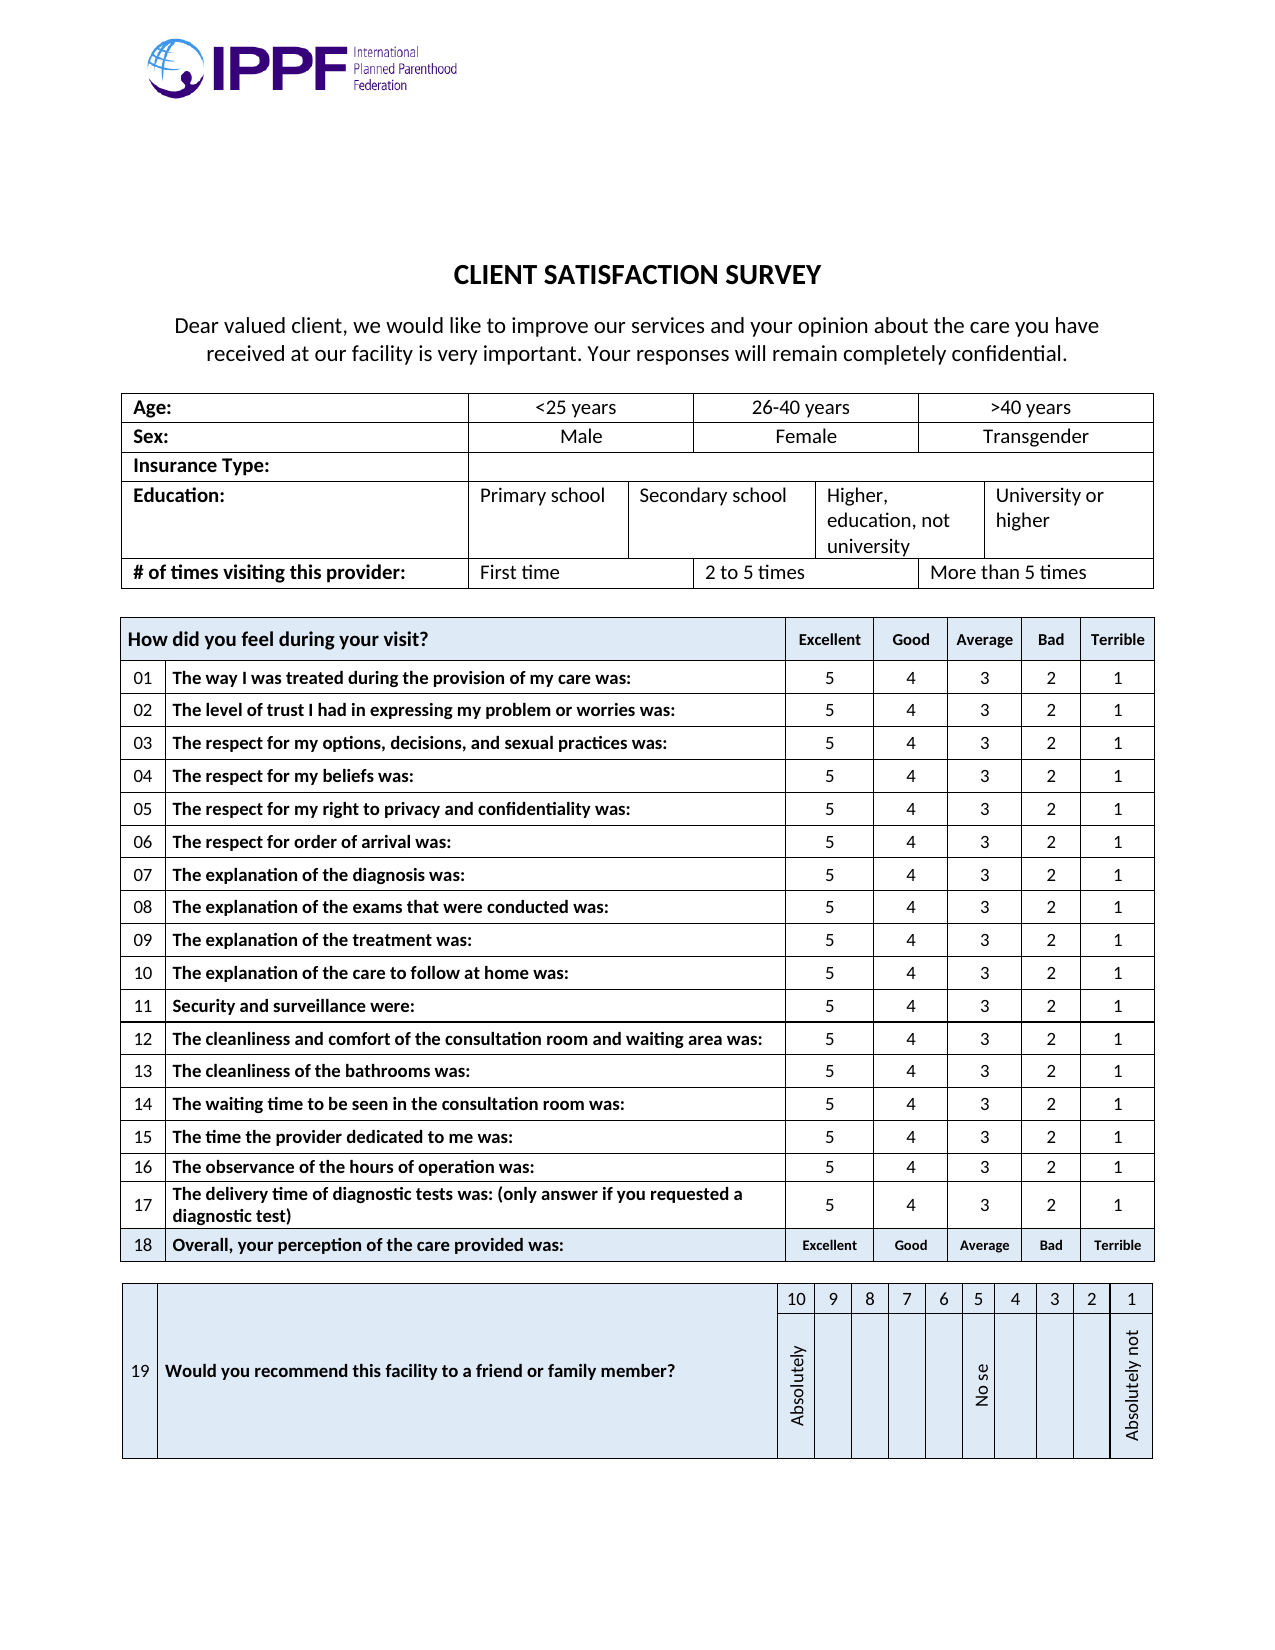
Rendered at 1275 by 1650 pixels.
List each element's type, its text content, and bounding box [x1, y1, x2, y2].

table_cell 02 [121, 694, 165, 726]
table_cell 1 [1081, 694, 1154, 726]
table_cell 5 [786, 990, 873, 1021]
table_cell 5 [786, 924, 873, 956]
table_cell [995, 1314, 1036, 1458]
table_cell 3 [948, 694, 1021, 726]
table_header 1 [1111, 1284, 1152, 1313]
table_cell 4 [874, 826, 947, 857]
table_cell 2 [1022, 760, 1080, 792]
table_cell Primary school [469, 482, 628, 558]
table_header 2 [1074, 1284, 1109, 1313]
table_header Good [874, 618, 947, 660]
table_cell 1 [1081, 858, 1154, 890]
table_cell 06 [121, 826, 165, 857]
table_cell 3 [948, 1055, 1021, 1087]
table_cell 4 [874, 1182, 947, 1227]
table_cell Higher, education, not university [816, 482, 984, 558]
table_cell [815, 1314, 851, 1458]
table_cell 3 [948, 661, 1021, 693]
table_cell More than 5 times [919, 559, 1153, 588]
table_cell Terrible [1081, 1229, 1154, 1261]
table_cell 2 [1022, 957, 1080, 988]
table_cell 3 [948, 891, 1021, 923]
table_cell 1 [1081, 793, 1154, 824]
table_cell 4 [874, 891, 947, 923]
table_cell 07 [121, 858, 165, 890]
table_cell 2 [1022, 891, 1080, 923]
table_cell 5 [786, 891, 873, 923]
table_cell 1 [1081, 1055, 1154, 1087]
table_cell Security and surveillance were: [166, 990, 785, 1021]
table_cell 5 [786, 1154, 873, 1181]
table_cell The way I was treated during the provision of my care was: [166, 661, 785, 693]
table_cell 1 [1081, 826, 1154, 857]
table_cell 2 [1022, 1154, 1080, 1181]
table_cell The respect for my beliefs was: [166, 760, 785, 792]
table_cell Absolutely not [1111, 1314, 1152, 1458]
table_cell University or higher [985, 482, 1153, 558]
table_header Would you recommend this facility to a friend or family member? [158, 1284, 777, 1458]
table_cell The observance of the hours of operation was: [166, 1154, 785, 1181]
table_cell 11 [121, 990, 165, 1021]
table_cell 2 [1022, 1088, 1080, 1120]
table_cell Education: [122, 482, 468, 558]
table_cell 2 [1022, 1121, 1080, 1153]
table_cell Male [469, 423, 693, 452]
table_header Age: [122, 394, 468, 422]
table_header 6 [926, 1284, 962, 1313]
table_cell Sex: [122, 423, 468, 452]
table_cell 1 [1081, 891, 1154, 923]
table_cell 5 [786, 793, 873, 824]
table_header Average [948, 618, 1021, 660]
table_cell The level of trust I had in expressing my problem or worries was: [166, 694, 785, 726]
table_cell 4 [874, 694, 947, 726]
table_header 26-40 years [694, 394, 918, 422]
table_cell 4 [874, 793, 947, 824]
picture [138, 31, 470, 103]
table_cell Transgender [919, 423, 1153, 452]
table_cell Secondary school [629, 482, 815, 558]
table_header 10 [778, 1284, 814, 1313]
table_cell 5 [786, 1055, 873, 1087]
table_cell 4 [874, 727, 947, 759]
table_cell The explanation of the diagnosis was: [166, 858, 785, 890]
table_cell 5 [786, 1088, 873, 1120]
table_cell 16 [121, 1154, 165, 1181]
table_cell 3 [948, 793, 1021, 824]
table_cell 04 [121, 760, 165, 792]
table_header 9 [815, 1284, 851, 1313]
table_cell Overall, your perception of the care provided was: [166, 1229, 785, 1261]
table_cell Excellent [786, 1229, 873, 1261]
table_header <25 years [469, 394, 693, 422]
table_cell 2 [1022, 661, 1080, 693]
table_cell 4 [874, 1121, 947, 1153]
table_header Excellent [786, 618, 873, 660]
table_header 4 [995, 1284, 1036, 1313]
table_cell No se [963, 1314, 994, 1458]
table_cell 03 [121, 727, 165, 759]
table_cell 2 [1022, 924, 1080, 956]
table_cell The respect for order of arrival was: [166, 826, 785, 857]
table_cell The cleanliness and comfort of the consultation room and waiting area was: [166, 1023, 785, 1054]
table_cell 5 [786, 694, 873, 726]
table_cell 15 [121, 1121, 165, 1153]
table_cell The respect for my right to privacy and confidentiality was: [166, 793, 785, 824]
table_cell 3 [948, 727, 1021, 759]
table_header 7 [889, 1284, 925, 1313]
table_cell 2 [1022, 1055, 1080, 1087]
table_cell Insurance Type: [122, 453, 468, 481]
table_cell 4 [874, 760, 947, 792]
table_cell 1 [1081, 1088, 1154, 1120]
table_cell [469, 453, 1153, 481]
table_cell 3 [948, 957, 1021, 988]
table_cell 5 [786, 1121, 873, 1153]
table_cell 13 [121, 1055, 165, 1087]
table_cell The waiting time to be seen in the consultation room was: [166, 1088, 785, 1120]
table_header 3 [1037, 1284, 1073, 1313]
table_cell 5 [786, 661, 873, 693]
table_cell 2 [1022, 793, 1080, 824]
table_cell 3 [948, 1121, 1021, 1153]
table_cell # of times visiting this provider: [122, 559, 468, 588]
table_cell [926, 1314, 962, 1458]
table_cell [889, 1314, 925, 1458]
table_cell [1037, 1314, 1073, 1458]
table_cell 14 [121, 1088, 165, 1120]
table_header 8 [852, 1284, 888, 1313]
table_cell 1 [1081, 1121, 1154, 1153]
table_cell Good [874, 1229, 947, 1261]
table_cell 4 [874, 858, 947, 890]
table_cell 1 [1081, 1023, 1154, 1054]
table_cell [852, 1314, 888, 1458]
table_cell [1074, 1314, 1109, 1458]
table_cell 5 [786, 727, 873, 759]
table_cell 05 [121, 793, 165, 824]
table_cell 3 [948, 990, 1021, 1021]
table_cell 3 [948, 858, 1021, 890]
table_cell 5 [786, 826, 873, 857]
table_cell 4 [874, 1088, 947, 1120]
table_cell The cleanliness of the bathrooms was: [166, 1055, 785, 1087]
table_header Terrible [1081, 618, 1154, 660]
table_cell First time [469, 559, 693, 588]
table_cell Female [694, 423, 918, 452]
table_cell 1 [1081, 924, 1154, 956]
table_cell 5 [786, 1023, 873, 1054]
table_header 19 [123, 1284, 157, 1458]
table_cell The explanation of the care to follow at home was: [166, 957, 785, 988]
table_cell 5 [786, 957, 873, 988]
table_cell The respect for my options, decisions, and sexual practices was: [166, 727, 785, 759]
table_cell 5 [786, 858, 873, 890]
table_cell 1 [1081, 990, 1154, 1021]
table_cell 3 [948, 1023, 1021, 1054]
table_cell The time the provider dedicated to me was: [166, 1121, 785, 1153]
table_cell 1 [1081, 1182, 1154, 1227]
table_cell 4 [874, 661, 947, 693]
table_cell 2 [1022, 1182, 1080, 1227]
table_cell 2 [1022, 727, 1080, 759]
table_cell 01 [121, 661, 165, 693]
table_cell 2 [1022, 990, 1080, 1021]
text CLIENT SATISFACTION SURVEY [150, 256, 1125, 292]
table_cell 08 [121, 891, 165, 923]
table_cell Average [948, 1229, 1021, 1261]
table_cell Bad [1022, 1229, 1080, 1261]
table_cell 3 [948, 826, 1021, 857]
table_cell 1 [1081, 661, 1154, 693]
table_cell 3 [948, 1088, 1021, 1120]
table_cell 2 [1022, 1023, 1080, 1054]
table_cell 1 [1081, 760, 1154, 792]
table_cell 3 [948, 924, 1021, 956]
table_cell 4 [874, 957, 947, 988]
table_cell The explanation of the treatment was: [166, 924, 785, 956]
table_cell 18 [121, 1229, 165, 1261]
table_cell 3 [948, 1154, 1021, 1181]
table_header >40 years [919, 394, 1153, 422]
table_header Bad [1022, 618, 1080, 660]
table_cell 5 [786, 1182, 873, 1227]
table_cell 09 [121, 924, 165, 956]
table_cell 5 [786, 760, 873, 792]
table_cell 4 [874, 1023, 947, 1054]
table_cell 2 [1022, 826, 1080, 857]
table_cell 4 [874, 1154, 947, 1181]
table_cell 2 [1022, 858, 1080, 890]
table_cell 1 [1081, 727, 1154, 759]
text Dear valued client, we would like to improve our services and your opinion about the care you have received at our facility is very important. Your responses will remain completely confidential. [150, 311, 1125, 367]
table_cell 3 [948, 1182, 1021, 1227]
table_header How did you feel during your visit? [121, 618, 785, 660]
table_cell 3 [948, 760, 1021, 792]
table_cell 2 [1022, 694, 1080, 726]
table_header 5 [963, 1284, 994, 1313]
table_cell 10 [121, 957, 165, 988]
table_cell 1 [1081, 1154, 1154, 1181]
table_cell 4 [874, 990, 947, 1021]
table_cell 17 [121, 1182, 165, 1227]
table_cell 4 [874, 1055, 947, 1087]
table_cell 12 [121, 1023, 165, 1054]
table_cell The delivery time of diagnostic tests was: (only answer if you requested a diagnostic test) [166, 1182, 785, 1227]
table_cell The explanation of the exams that were conducted was: [166, 891, 785, 923]
table_cell 4 [874, 924, 947, 956]
table_cell 1 [1081, 957, 1154, 988]
table_cell 2 to 5 times [694, 559, 918, 588]
table_cell Absolutely [778, 1314, 814, 1458]
